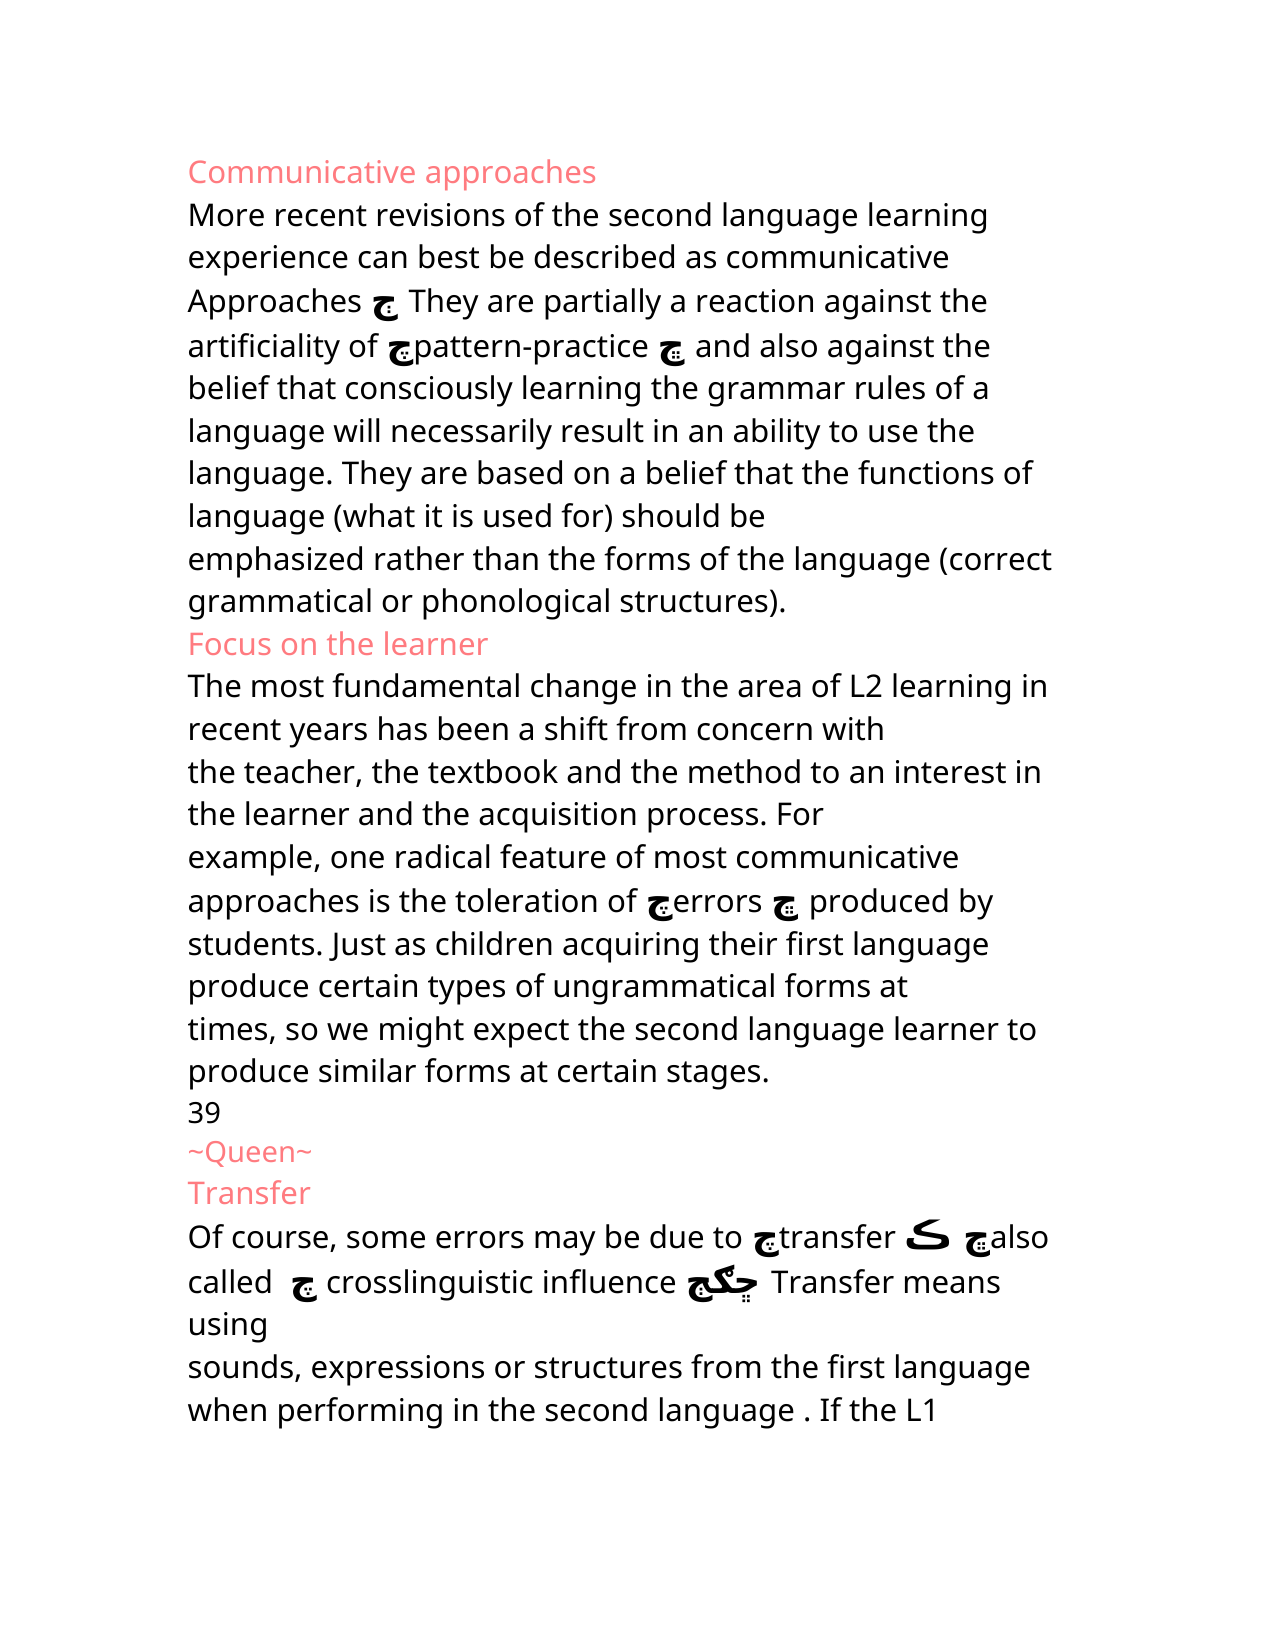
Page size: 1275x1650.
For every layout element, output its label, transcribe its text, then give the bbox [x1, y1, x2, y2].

text sounds, expressions or structures from the first language when performing in the second language . If the L1 [187, 1345, 1087, 1430]
text More recent revisions of the second language learning experience can best be described as communicative [187, 193, 1087, 278]
text Transfer [187, 1171, 1087, 1214]
text Communicative approaches [187, 150, 1087, 193]
text language. They are based on a belief that the functions of language (what it is used for) should be [187, 451, 1087, 537]
text Of course, some errors may be due to چtransfer ڇ ڪalso called چ crosslinguistic influence ڇګڄ Transfer means using [187, 1214, 1087, 1345]
text students. Just as children acquiring their first language produce certain types of ungrammatical forms at [187, 922, 1087, 1007]
text The most fundamental change in the area of L2 learning in recent years has been a shift from concern with [187, 664, 1087, 749]
text emphasized rather than the forms of the language (correct grammatical or phonological structures). [187, 537, 1087, 622]
text times, so we might expect the second language learner to produce similar forms at certain stages. [187, 1007, 1087, 1092]
text Focus on the learner [187, 622, 1087, 664]
text 39 [187, 1092, 1087, 1132]
text ~Queen~ [187, 1132, 1087, 1171]
text belief that consciously learning the grammar rules of a language will necessarily result in an ability to use the [187, 366, 1087, 451]
text the teacher, the textbook and the method to an interest in the learner and the acquisition process. For [187, 749, 1087, 835]
text example, one radical feature of most communicative approaches is the toleration of چerrors ڇ produced by [187, 835, 1087, 922]
text Approaches ڄ They are partially a reaction against the artificiality of چpattern-practice ڇ and also against the [187, 278, 1087, 366]
